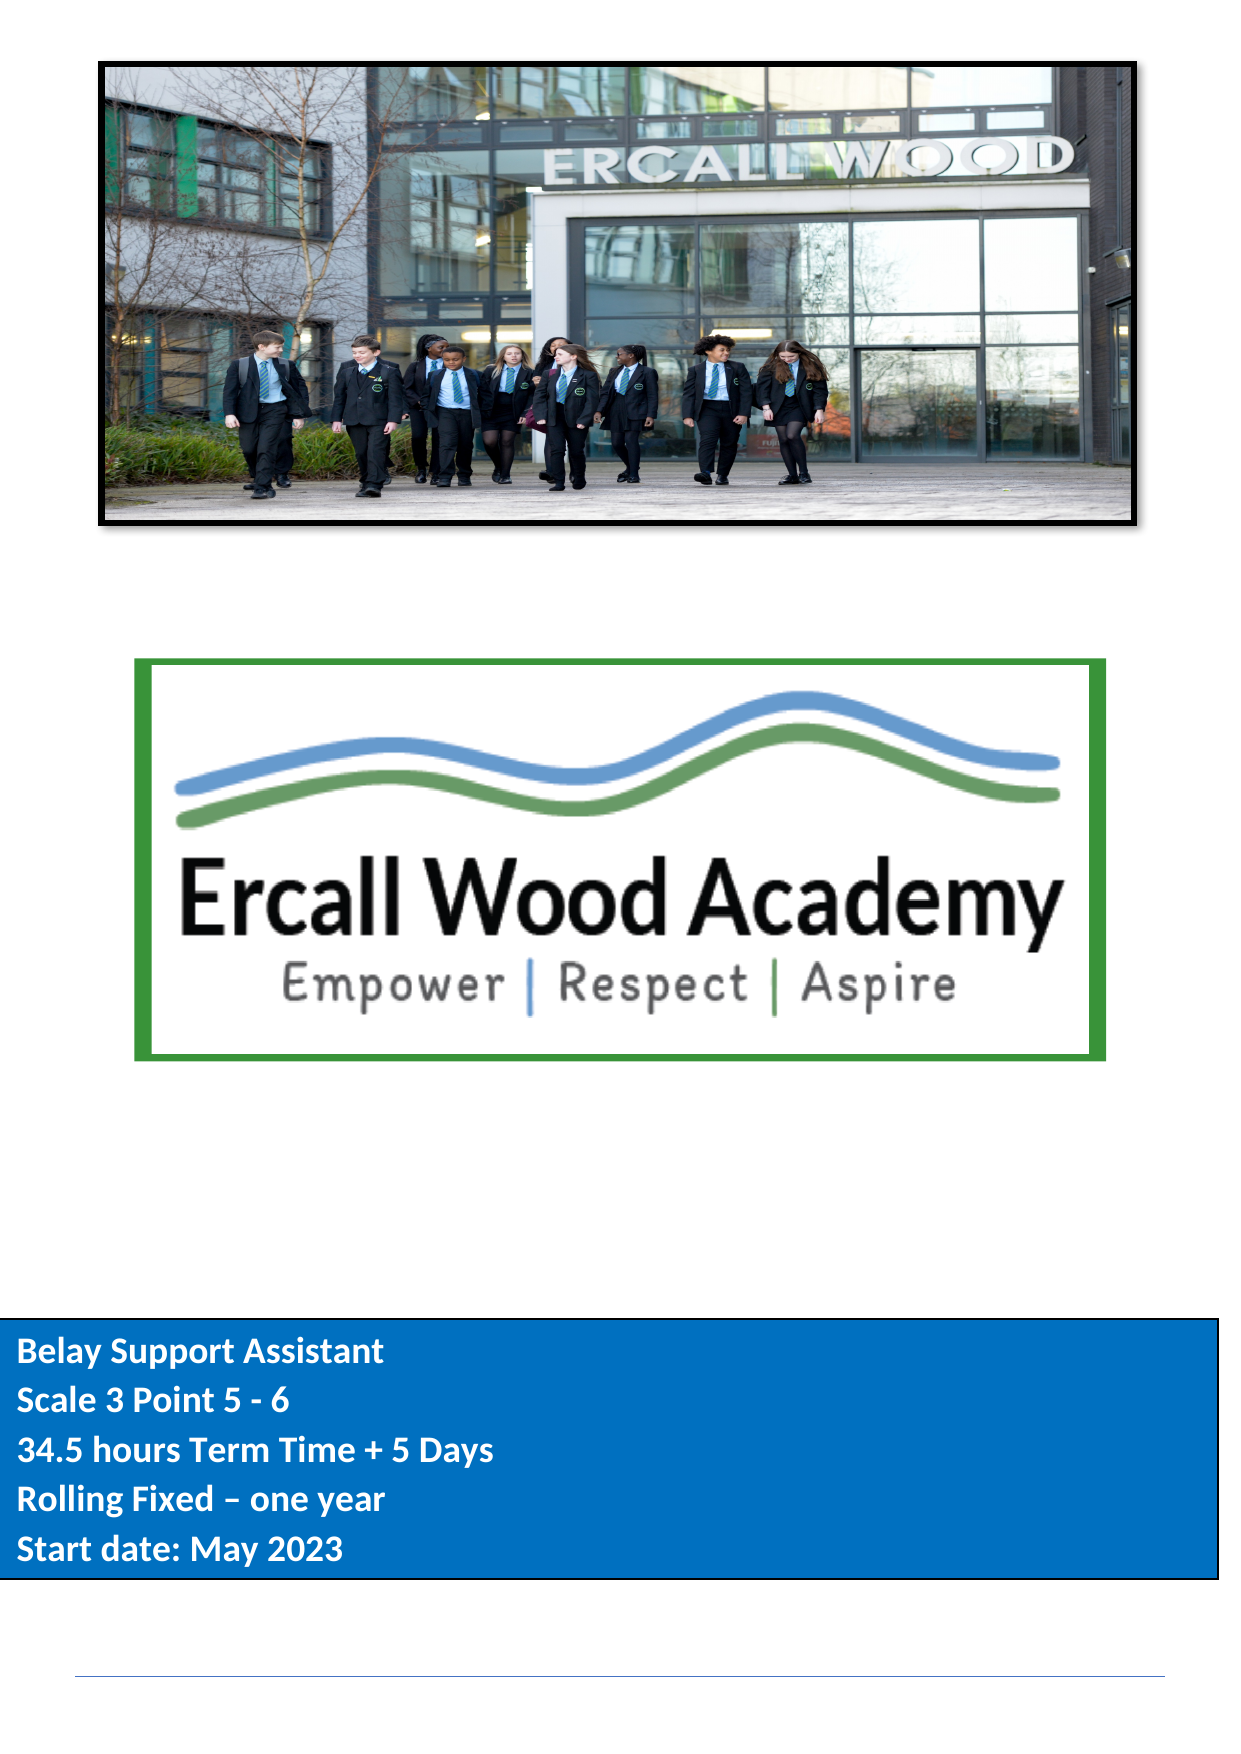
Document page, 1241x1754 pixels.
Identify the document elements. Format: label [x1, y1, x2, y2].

picture [105, 67, 1131, 520]
picture [151, 665, 1089, 1054]
